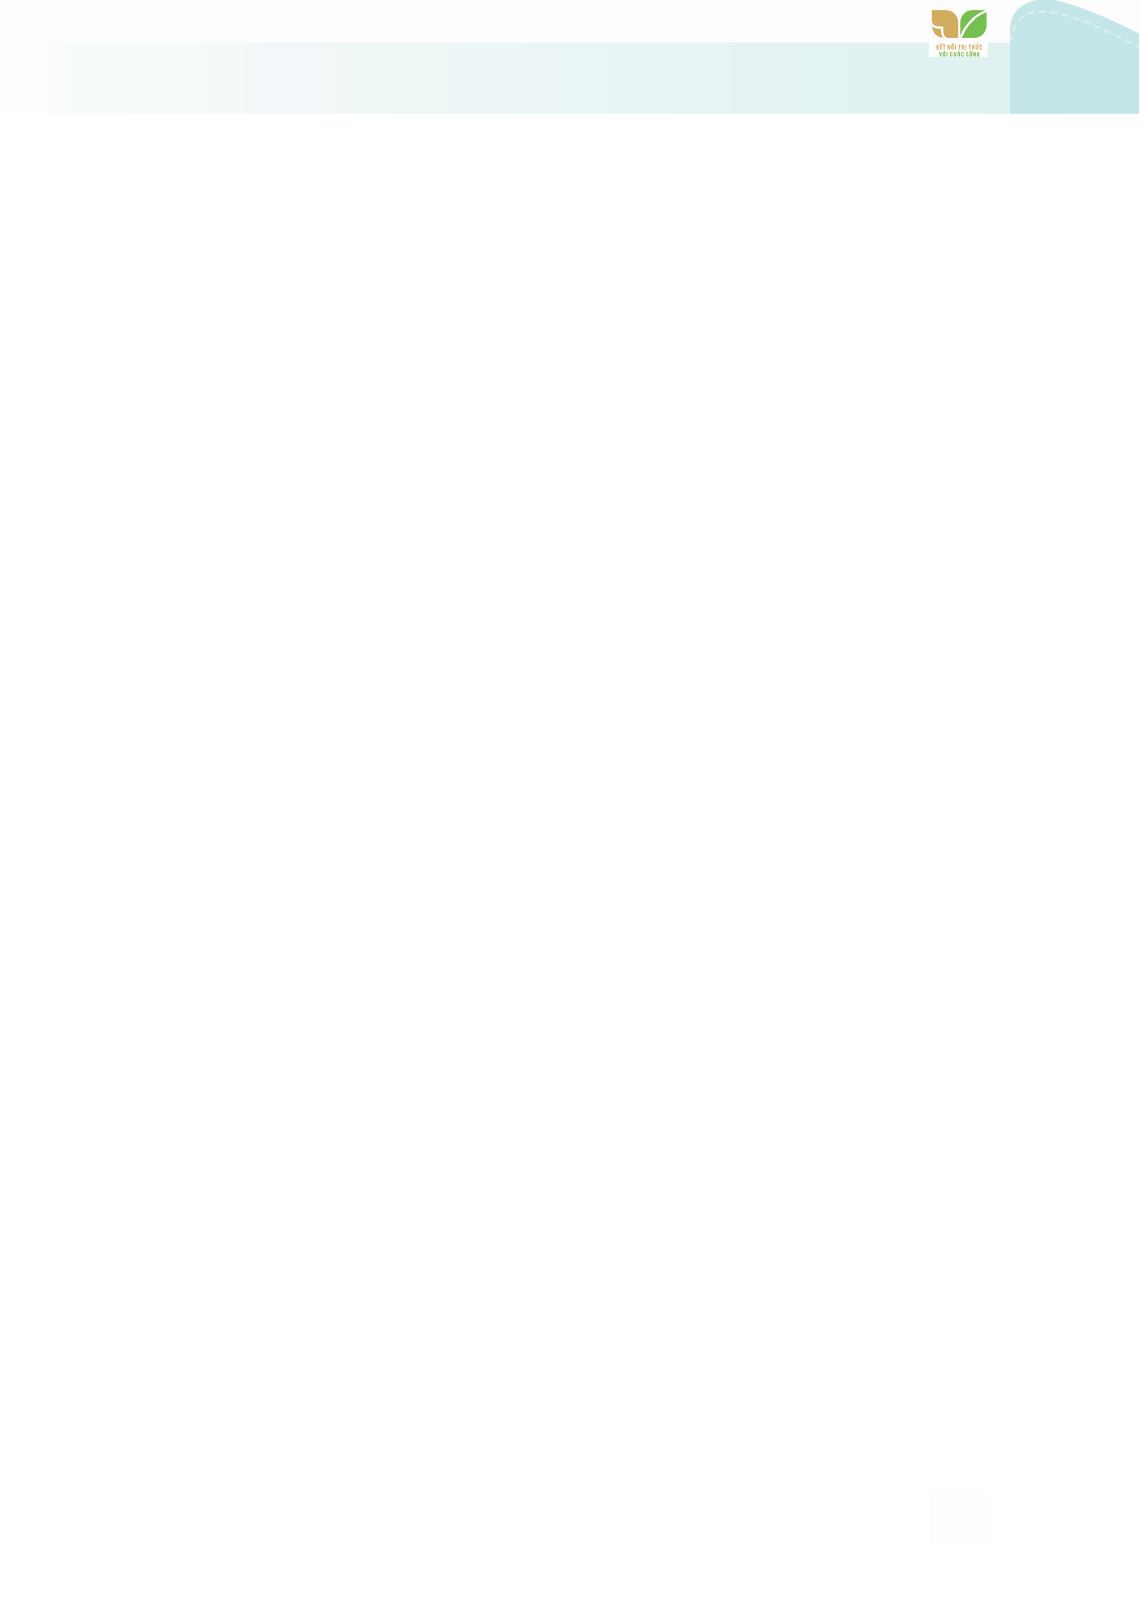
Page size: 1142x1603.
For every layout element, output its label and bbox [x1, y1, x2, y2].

picture [0, 0, 1140, 114]
